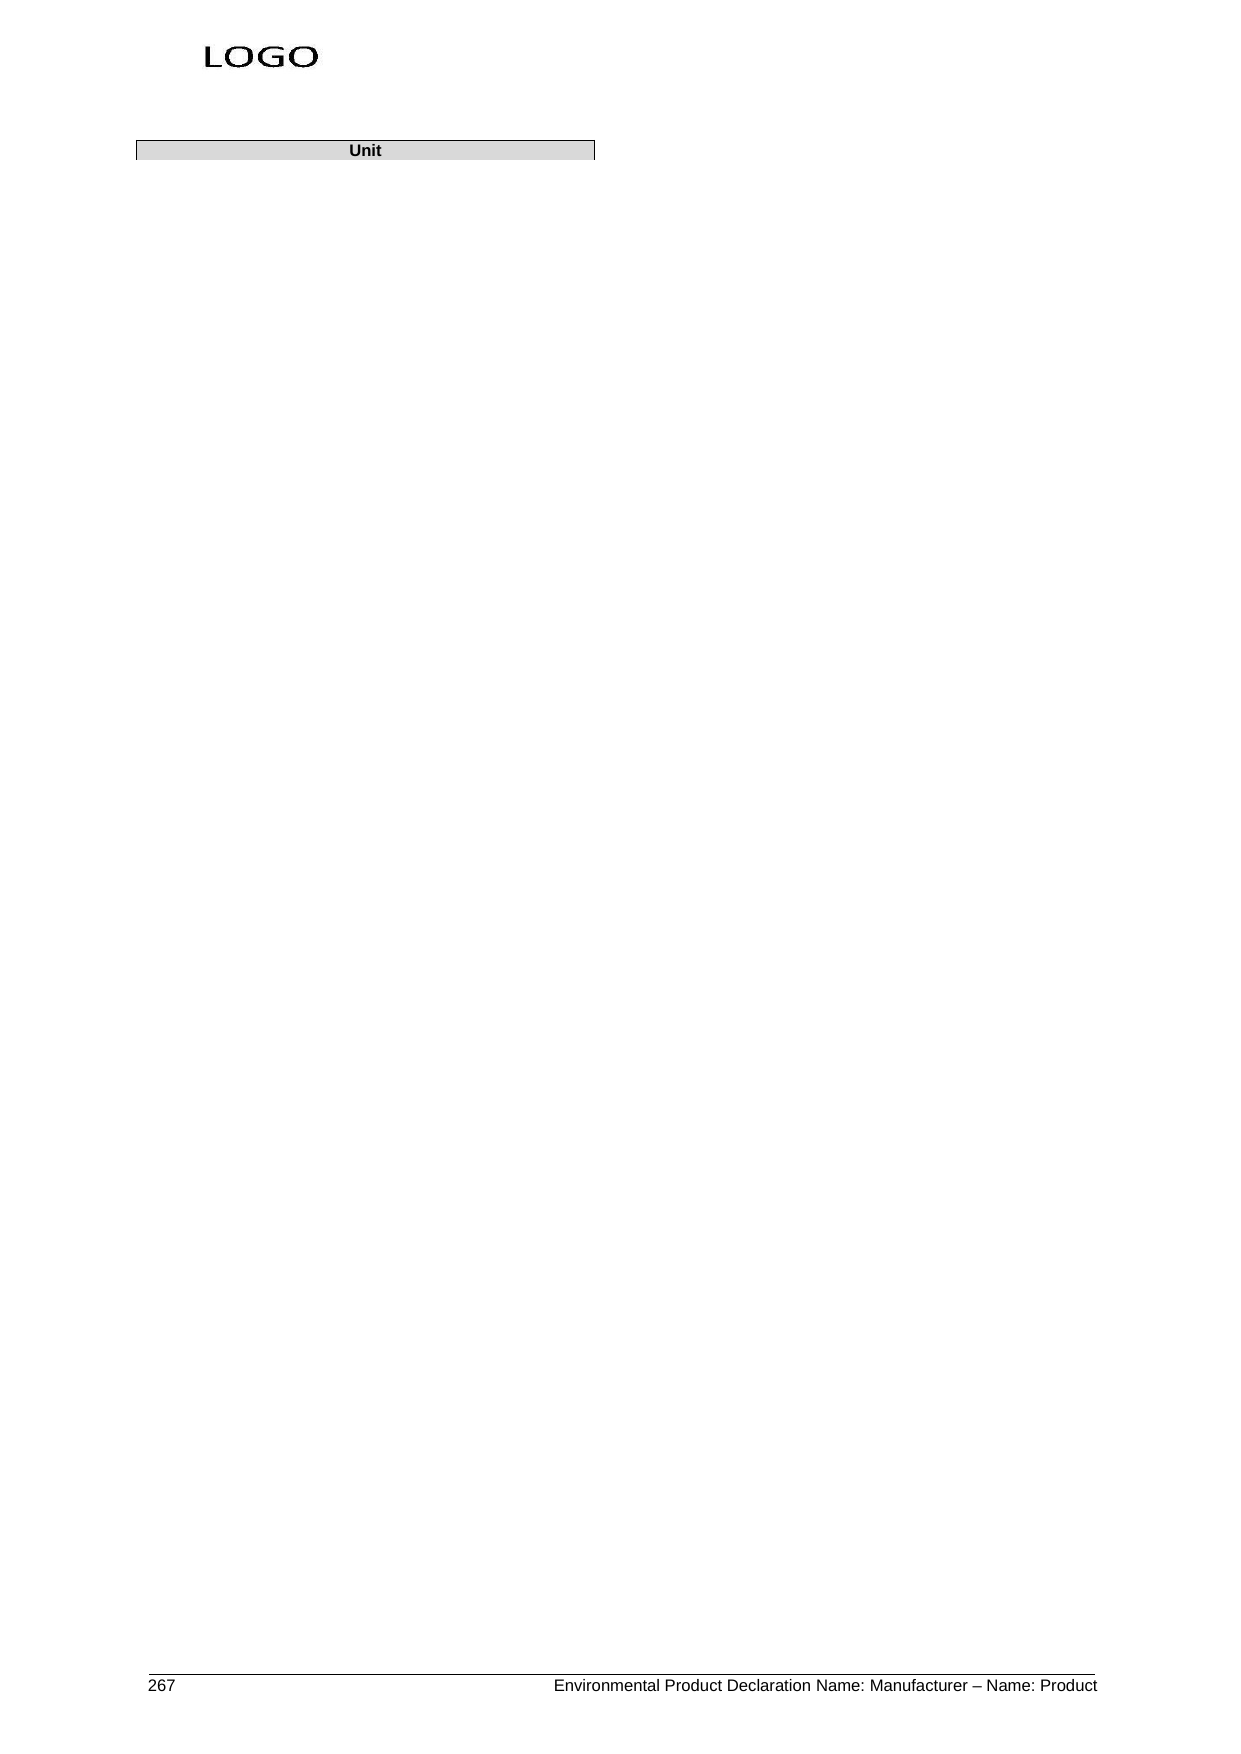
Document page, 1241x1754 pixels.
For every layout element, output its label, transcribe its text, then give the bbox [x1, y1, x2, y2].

table_header Unit [137, 141, 594, 160]
picture [148, 13, 623, 102]
